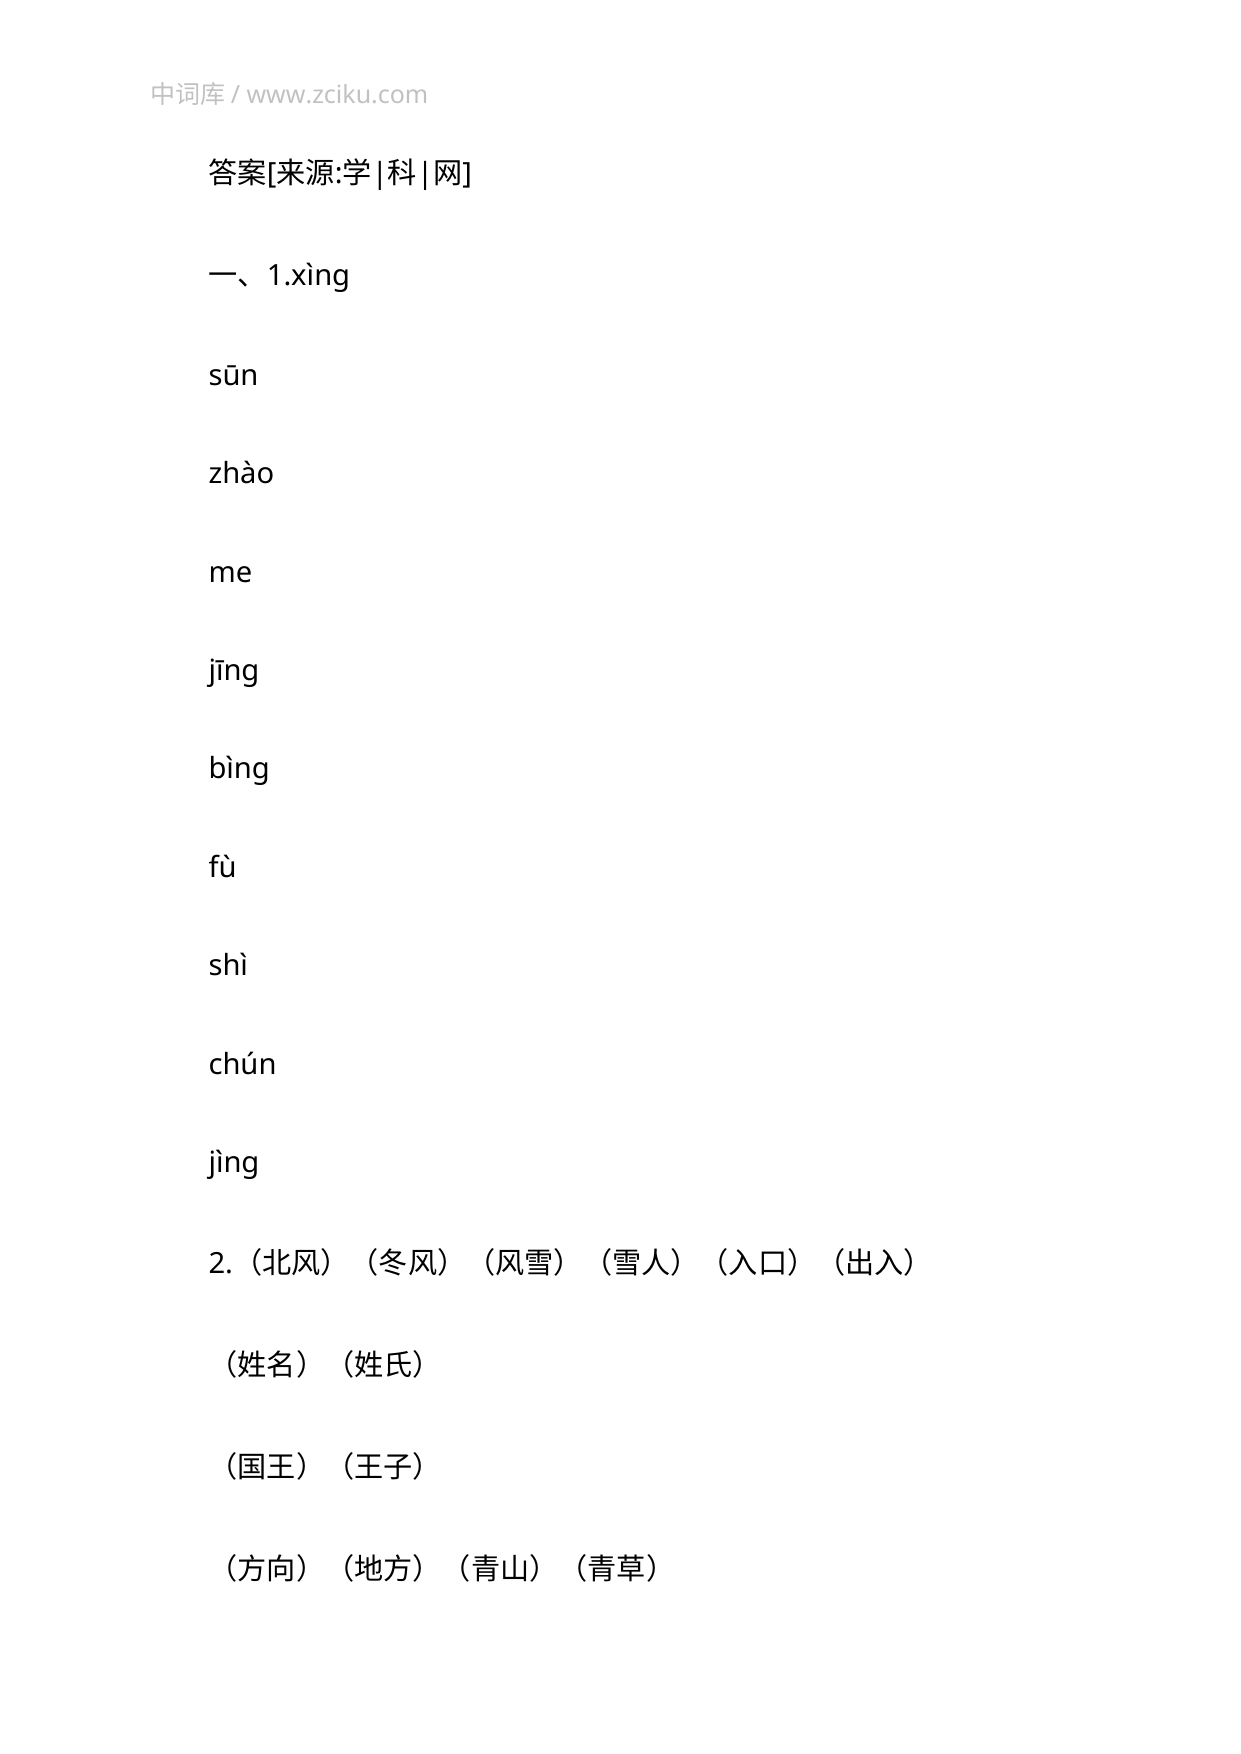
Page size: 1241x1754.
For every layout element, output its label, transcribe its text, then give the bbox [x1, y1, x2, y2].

text （方向）（地方）（青山）（青草） [150, 1545, 1090, 1588]
text （国王）（王子） [150, 1444, 1090, 1486]
text me [150, 551, 1090, 591]
text jìng [150, 1141, 1090, 1181]
text zhào [150, 452, 1090, 492]
text 答案[来源:学|科|网] [150, 150, 1090, 192]
text bìng [150, 748, 1090, 787]
text sūn [150, 354, 1090, 394]
text chún [150, 1043, 1090, 1083]
text jīng [150, 649, 1090, 689]
text 一、1.xìng [150, 252, 1090, 294]
text 2.（北风）（冬风）（风雪）（雪人）（入口）（出入） [150, 1240, 1090, 1282]
text shì [150, 944, 1090, 984]
text （姓名）（姓氏） [150, 1342, 1090, 1384]
text fù [150, 846, 1090, 886]
